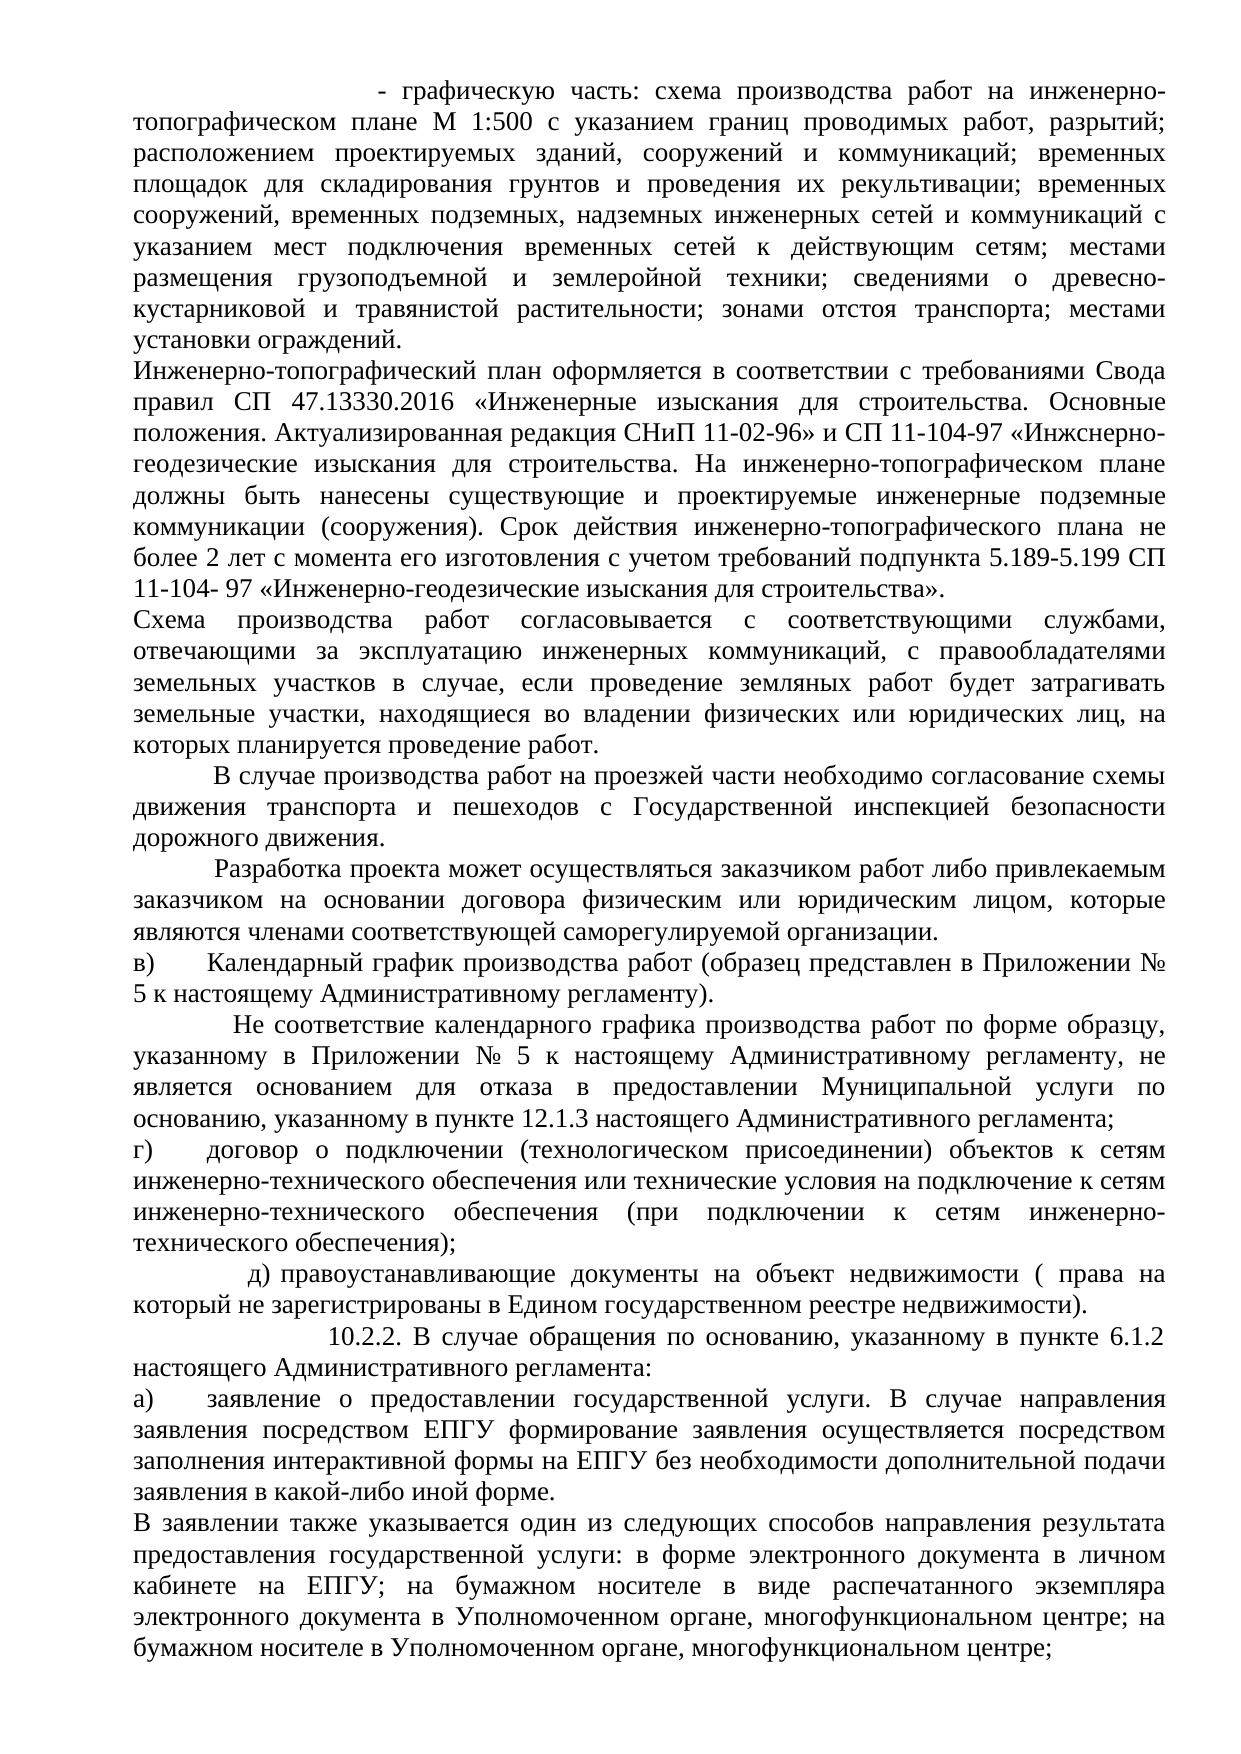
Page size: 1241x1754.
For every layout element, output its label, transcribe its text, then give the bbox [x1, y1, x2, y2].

text В случае производства работ на проезжей части необходимо согласование схемы движения транспорта и пешеходов с Государственной инспекцией безопасности дорожного движения. [133, 759, 1167, 852]
text д) правоустанавливающие документы на объект недвижимости ( права на который не зарегистрированы в Едином государственном реестре недвижимости). [133, 1257, 1167, 1320]
text Инженерно-топографический план оформляется в соответствии с требованиями Свода правил СП 47.13330.2016 «Инженерные изыскания для строительства. Основные положения. Актуализированная редакция СНиП 11-02-96» и СП 11-104-97 «Инжснерно-геодезические изыскания для строительства. На инженерно-топографическом плане должны быть нанесены существующие и проектируемые инженерные подземные коммуникации (сооружения). Срок действия инженерно-топографического плана не более 2 лет с момента его изготовления с учетом требований подпункта 5.189-5.199 СП 11-104- 97 «Инженерно-геодезические изыскания для строительства». [133, 354, 1167, 603]
text Схема производства работ согласовывается с соответствующими службами, отвечающими за эксплуатацию инженерных коммуникаций, с правообладателями земельных участков в случае, если проведение земляных работ будет затрагивать земельные участки, находящиеся во владении физических или юридических лиц, на которых планируется проведение работ. [133, 603, 1167, 759]
text Разработка проекта может осуществляться заказчиком работ либо привлекаемым заказчиком на основании договора физическим или юридическим лицом, которые являются членами соответствующей саморегулируемой организации. [133, 852, 1167, 946]
text г) договор о подключении (технологическом присоединении) объектов к сетям инженерно-технического обеспечения или технические условия на подключение к сетям инженерно-технического обеспечения (при подключении к сетям инженерно- технического обеспечения); [133, 1133, 1167, 1257]
text 10.2.2. В случае обращения по основанию, указанному в пункте 6.1.2 настоящего Административного регламента: [133, 1320, 1167, 1382]
text в) Календарный график производства работ (образец представлен в Приложении № 5 к настоящему Административному регламенту). [133, 946, 1167, 1008]
text - графическую часть: схема производства работ на инженерно-топографическом плане М 1:500 с указанием границ проводимых работ, разрытий; расположением проектируемых зданий, сооружений и коммуникаций; временных площадок для складирования грунтов и проведения их рекультивации; временных сооружений, временных подземных, надземных инженерных сетей и коммуникаций с указанием мест подключения временных сетей к действующим сетям; местами размещения грузоподъемной и землеройной техники; сведениями о древесно-кустарниковой и травянистой растительности; зонами отстоя транспорта; местами установки ограждений. [133, 74, 1167, 354]
text Не соответствие календарного графика производства работ по форме образцу, указанному в Приложении № 5 к настоящему Административному регламенту, не является основанием для отказа в предоставлении Муниципальной услуги по основанию, указанному в пункте 12.1.3 настоящего Административного регламента; [133, 1008, 1167, 1133]
